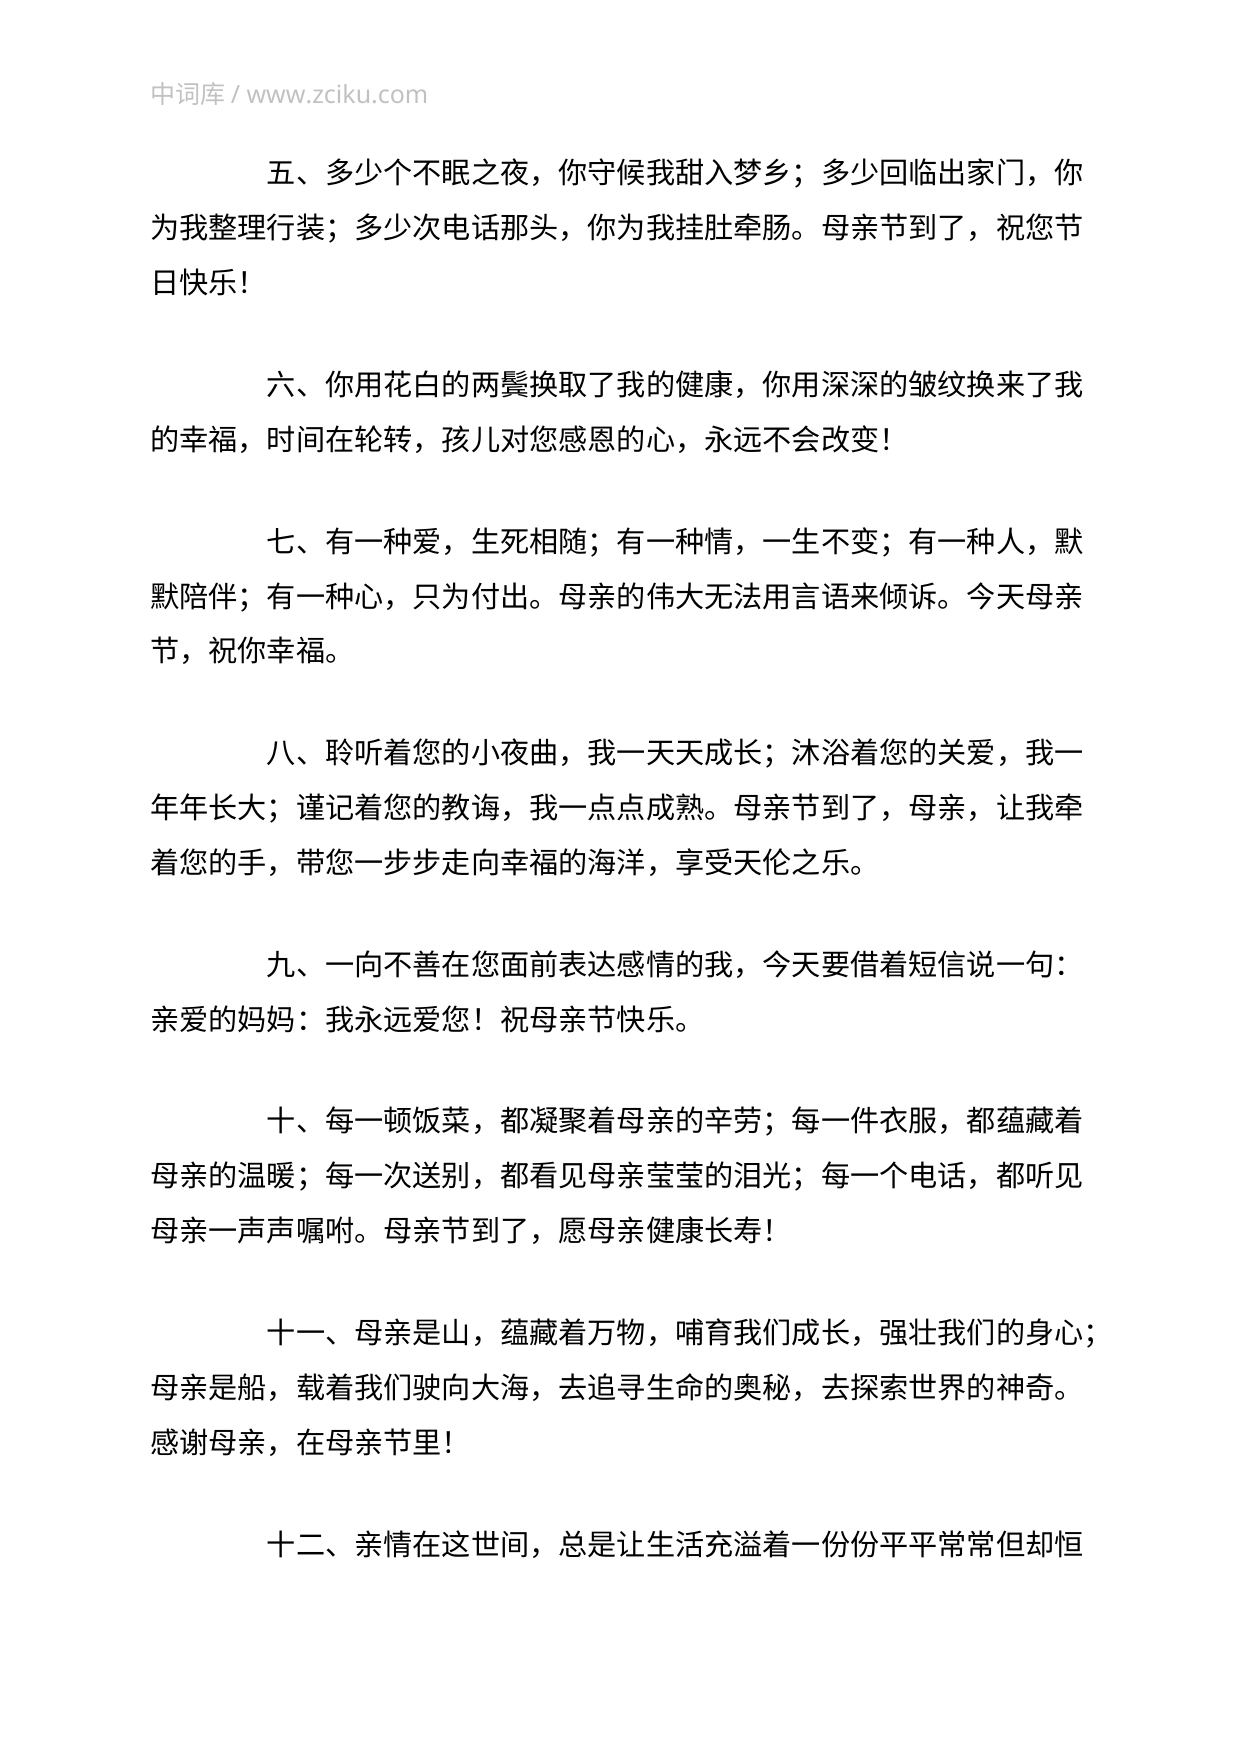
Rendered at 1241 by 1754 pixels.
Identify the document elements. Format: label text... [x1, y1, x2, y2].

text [150, 1521, 1090, 1563]
text 十一、母亲是山，蕴藏着万物，哺育我们成长，强壮我们的身心；母亲是船，载着我们驶向大海，去追寻生命的奥秘，去探索世界的神奇。感谢母亲，在母亲节里！ [150, 1309, 1090, 1462]
text 七、有一种爱，生死相随；有一种情，一生不变；有一种人，默默陪伴；有一种心，只为付出。母亲的伟大无法用言语来倾诉。今天母亲节，祝你幸福。 [150, 518, 1090, 670]
text 六、你用花白的两鬓换取了我的健康，你用深深的皱纹换来了我的幸福，时间在轮转，孩儿对您感恩的心，永远不会改变！ [150, 362, 1090, 459]
text 八、聆听着您的小夜曲，我一天天成长；沐浴着您的关爱，我一年年长大；谨记着您的教诲，我一点点成熟。母亲节到了，母亲，让我牵着您的手，带您一步步走向幸福的海洋，享受天伦之乐。 [150, 730, 1090, 882]
text 九、一向不善在您面前表达感情的我，今天要借着短信说一句：亲爱的妈妈：我永远爱您！祝母亲节快乐。 [150, 941, 1090, 1038]
text 五、多少个不眠之夜，你守候我甜入梦乡；多少回临出家门，你为我整理行装；多少次电话那头，你为我挂肚牵肠。母亲节到了，祝您节日快乐！ [150, 150, 1090, 302]
text 十、每一顿饭菜，都凝聚着母亲的辛劳；每一件衣服，都蕴藏着母亲的温暖；每一次送别，都看见母亲莹莹的泪光；每一个电话，都听见母亲一声声嘱咐。母亲节到了，愿母亲健康长寿！ [150, 1098, 1090, 1250]
